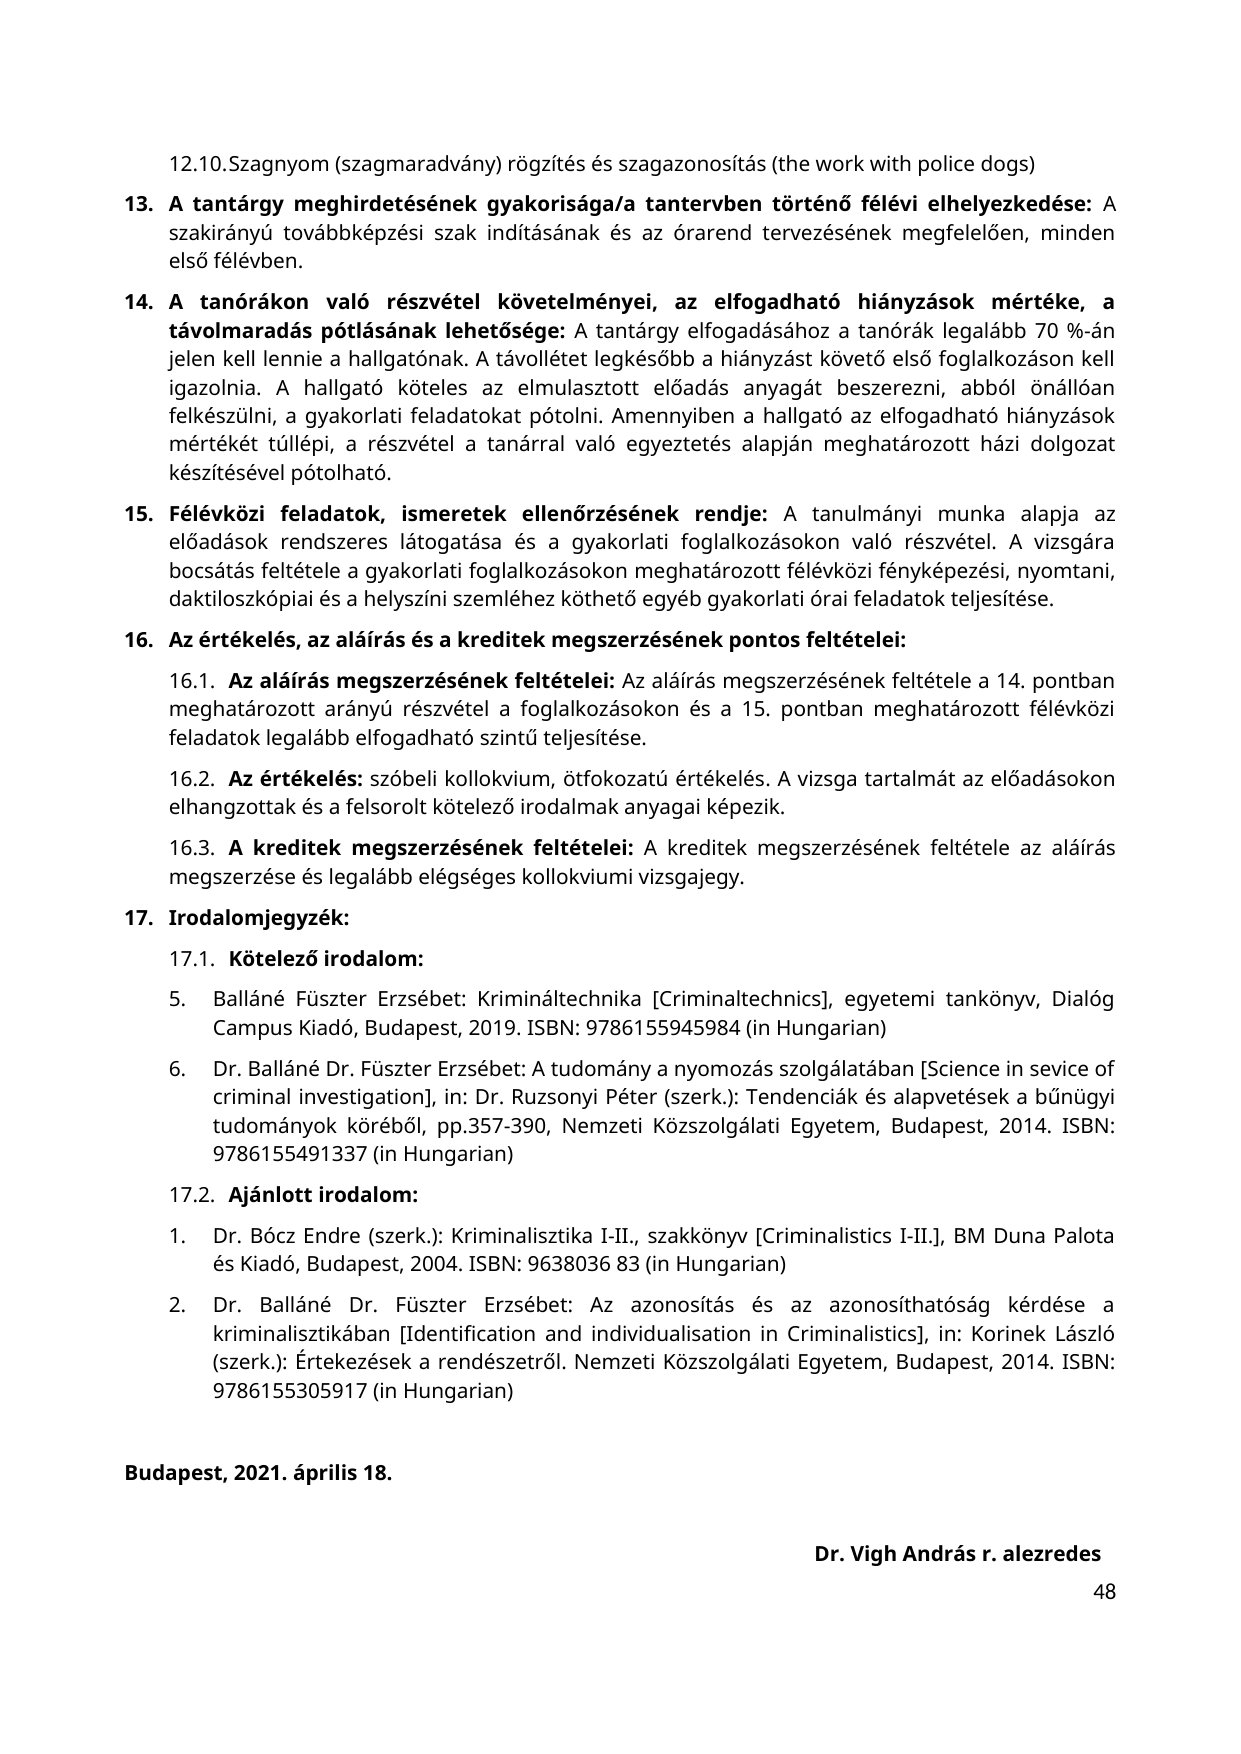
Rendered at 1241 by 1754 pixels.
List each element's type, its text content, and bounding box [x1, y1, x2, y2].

list Szagnyom (szagmaradvány) rögzítés és szagazonosítás (the work with police dogs) [168, 149, 1101, 177]
list A kreditek megszerzésének feltételei: A kreditek megszerzésének feltétele az aláírás megszerzése és legalább elégséges kollokviumi vizsgajegy. [168, 833, 1116, 890]
list Balláné Füszter Erzsébet: Krimináltechnika [Criminaltechnics], egyetemi tankönyv, Dialóg Campus Kiadó, Budapest, 2019. ISBN: 9786155945984 (in Hungarian) [168, 984, 1116, 1041]
text Budapest, 2021. április 18. [124, 1458, 1116, 1486]
list Az értékelés: szóbeli kollokvium, ötfokozatú értékelés. A vizsga tartalmát az előadásokon elhangzottak és a felsorolt kötelező irodalmak anyagai képezik. [168, 764, 1116, 821]
list A tantárgy meghirdetésének gyakorisága/a tantervben történő félévi elhelyezkedése: A szakirányú továbbképzési szak indításának és az órarend tervezésének megfelelően, minden első félévben. [154, 189, 1116, 275]
list Félévközi feladatok, ismeretek ellenőrzésének rendje: A tanulmányi munka alapja az előadások rendszeres látogatása és a gyakorlati foglalkozásokon való részvétel. A vizsgára bocsátás feltétele a gyakorlati foglalkozásokon meghatározott félévközi fényképezési, nyomtani, daktiloszkópiai és a helyszíni szemléhez köthető egyéb gyakorlati órai feladatok teljesítése. [154, 499, 1116, 613]
text Dr. Vigh András r. alezredes [124, 1539, 1101, 1568]
list Az aláírás megszerzésének feltételei: Az aláírás megszerzésének feltétele a 14. pontban meghatározott arányú részvétel a foglalkozásokon és a 15. pontban meghatározott félévközi feladatok legalább elfogadható szintű teljesítése. [168, 666, 1116, 751]
list Az értékelés, az aláírás és a kreditek megszerzésének pontos feltételei: [154, 625, 1116, 654]
list Kötelező irodalom: [168, 944, 1116, 972]
list Dr. Balláné Dr. Füszter Erzsébet: Az azonosítás és az azonosíthatóság kérdése a kriminalisztikában [Identification and individualisation in Criminalistics], in: Korinek László (szerk.): Értekezések a rendészetről. Nemzeti Közszolgálati Egyetem, Budapest, 2014. ISBN: 9786155305917 (in Hungarian) [168, 1291, 1116, 1404]
list Irodalomjegyzék: [154, 903, 1116, 931]
list Dr. Balláné Dr. Füszter Erzsébet: A tudomány a nyomozás szolgálatában [Science in sevice of criminal investigation], in: Dr. Ruzsonyi Péter (szerk.): Tendenciák és alapvetések a bűnügyi tudományok köréből, pp.357-390, Nemzeti Közszolgálati Egyetem, Budapest, 2014. ISBN: 9786155491337 (in Hungarian) [168, 1054, 1116, 1168]
list Dr. Bócz Endre (szerk.): Kriminalisztika I-II., szakkönyv [Criminalistics I-II.], BM Duna Palota és Kiadó, Budapest, 2004. ISBN: 9638036 83 (in Hungarian) [168, 1221, 1116, 1278]
list Ajánlott irodalom: [168, 1180, 1116, 1209]
list A tanórákon való részvétel követelményei, az elfogadható hiányzások mértéke, a távolmaradás pótlásának lehetősége: A tantárgy elfogadásához a tanórák legalább 70 %-án jelen kell lennie a hallgatónak. A távollétet legkésőbb a hiányzást követő első foglalkozáson kell igazolnia. A hallgató köteles az elmulasztott előadás anyagát beszerezni, abból önállóan felkészülni, a gyakorlati feladatokat pótolni. Amennyiben a hallgató az elfogadható hiányzások mértékét túllépi, a részvétel a tanárral való egyeztetés alapján meghatározott házi dolgozat készítésével pótolható. [154, 287, 1116, 486]
